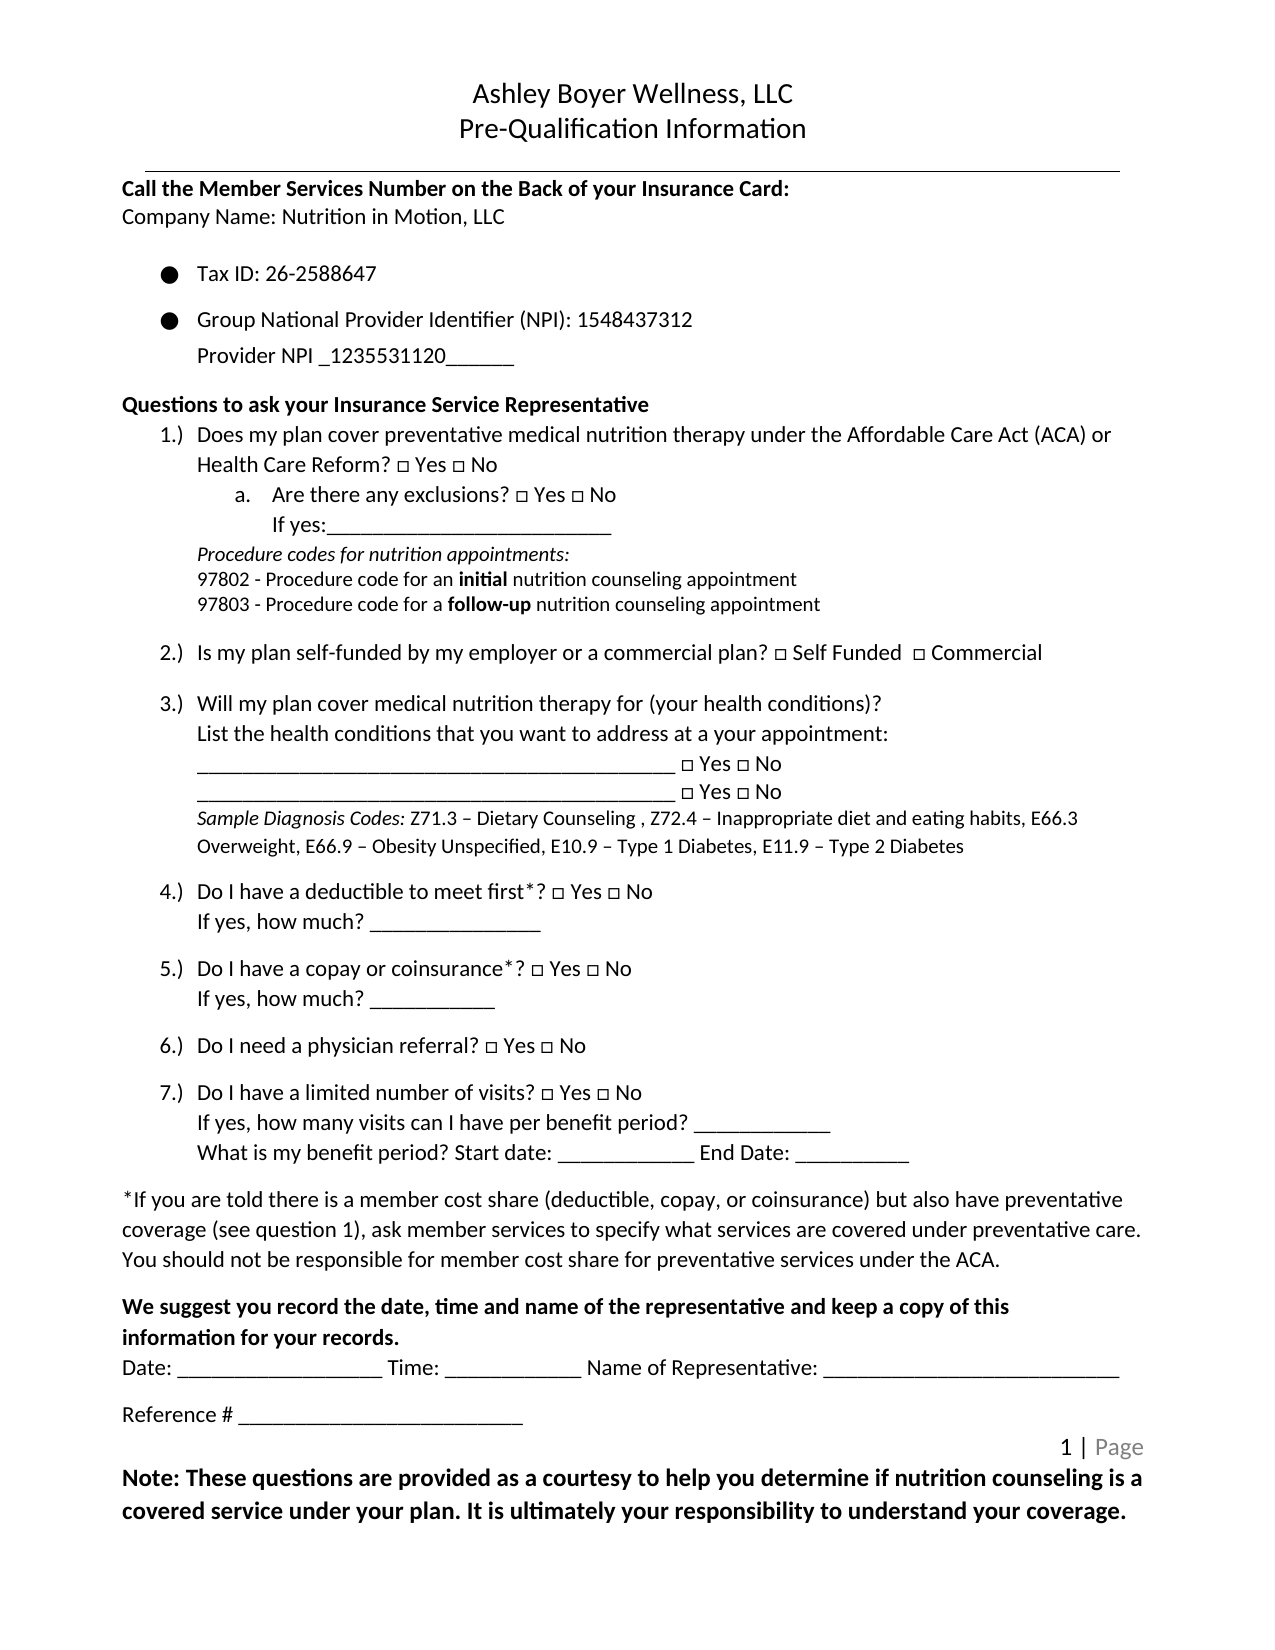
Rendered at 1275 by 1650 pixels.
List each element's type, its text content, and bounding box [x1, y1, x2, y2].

list Group National Provider Identifier (NPI): 1548437312 Provider NPI _1235531120______ [159, 294, 1144, 369]
text We suggest you record the date, time and name of the representative and keep a copy of this [122, 1292, 1144, 1321]
list Does my plan cover preventative medical nutrition therapy under the Affordable Care Act (ACA) or Health Care Reform? □ Yes □ No [159, 420, 1144, 478]
list Are there any exclusions? □ Yes □ No If yes:_________________________ [234, 480, 1144, 539]
list Do I have a limited number of visits? □ Yes □ No If yes, how many visits can I have per benefit period? ____________ What is my benefit period? Start date: ____________ End Date: __________ [159, 1078, 1144, 1166]
list Is my plan self-funded by my employer or a commercial plan? □ Self Funded □ Commercial [159, 638, 1144, 666]
text __________________________________________ □ Yes □ No [122, 749, 1144, 777]
text Reference # _________________________ [122, 1400, 1144, 1428]
text Call the Member Services Number on the Back of your Insurance Card: [122, 174, 1144, 202]
text Procedure codes for nutrition appointments: [197, 541, 1144, 566]
text Questions to ask your Insurance Service Representative [122, 390, 1144, 418]
text List the health conditions that you want to address at a your appointment: [197, 719, 1144, 747]
list Tax ID: 26-2588647 [159, 247, 1144, 294]
text information for your records. [122, 1323, 1144, 1351]
text 97802 - Procedure code for an initial nutrition counseling appointment 97803 - Procedure code for a follow-up nutrition counseling appointment [197, 566, 1144, 617]
list Will my plan cover medical nutrition therapy for (your health conditions)? [159, 689, 1144, 717]
text Company Name: Nutrition in Motion, LLC [122, 202, 1144, 230]
text __________________________________________ □ Yes □ No [122, 777, 1144, 805]
list Do I have a deductible to meet first*? □ Yes □ No If yes, how much? _______________ [159, 877, 1144, 935]
text Date: __________________ Time: ____________ Name of Representative: __________________________ [122, 1353, 1144, 1381]
list Do I have a copay or coinsurance*? □ Yes □ No If yes, how much? ___________ [159, 954, 1144, 1012]
list Do I need a physician referral? □ Yes □ No [159, 1031, 1144, 1059]
text Sample Diagnosis Codes: Z71.3 – Dietary Counseling , Z72.4 – Inappropriate diet and eating habits, E66.3 Overweight, E66.9 – Obesity Unspecified, E10.9 – Type 1 Diabetes, E11.9 – Type 2 Diabetes [197, 805, 1144, 858]
text *If you are told there is a member cost share (deductible, copay, or coinsurance) but also have preventative coverage (see question 1), ask member services to specify what services are covered under preventative care. You should not be responsible for member cost share for preventative services under the ACA. [122, 1185, 1144, 1274]
